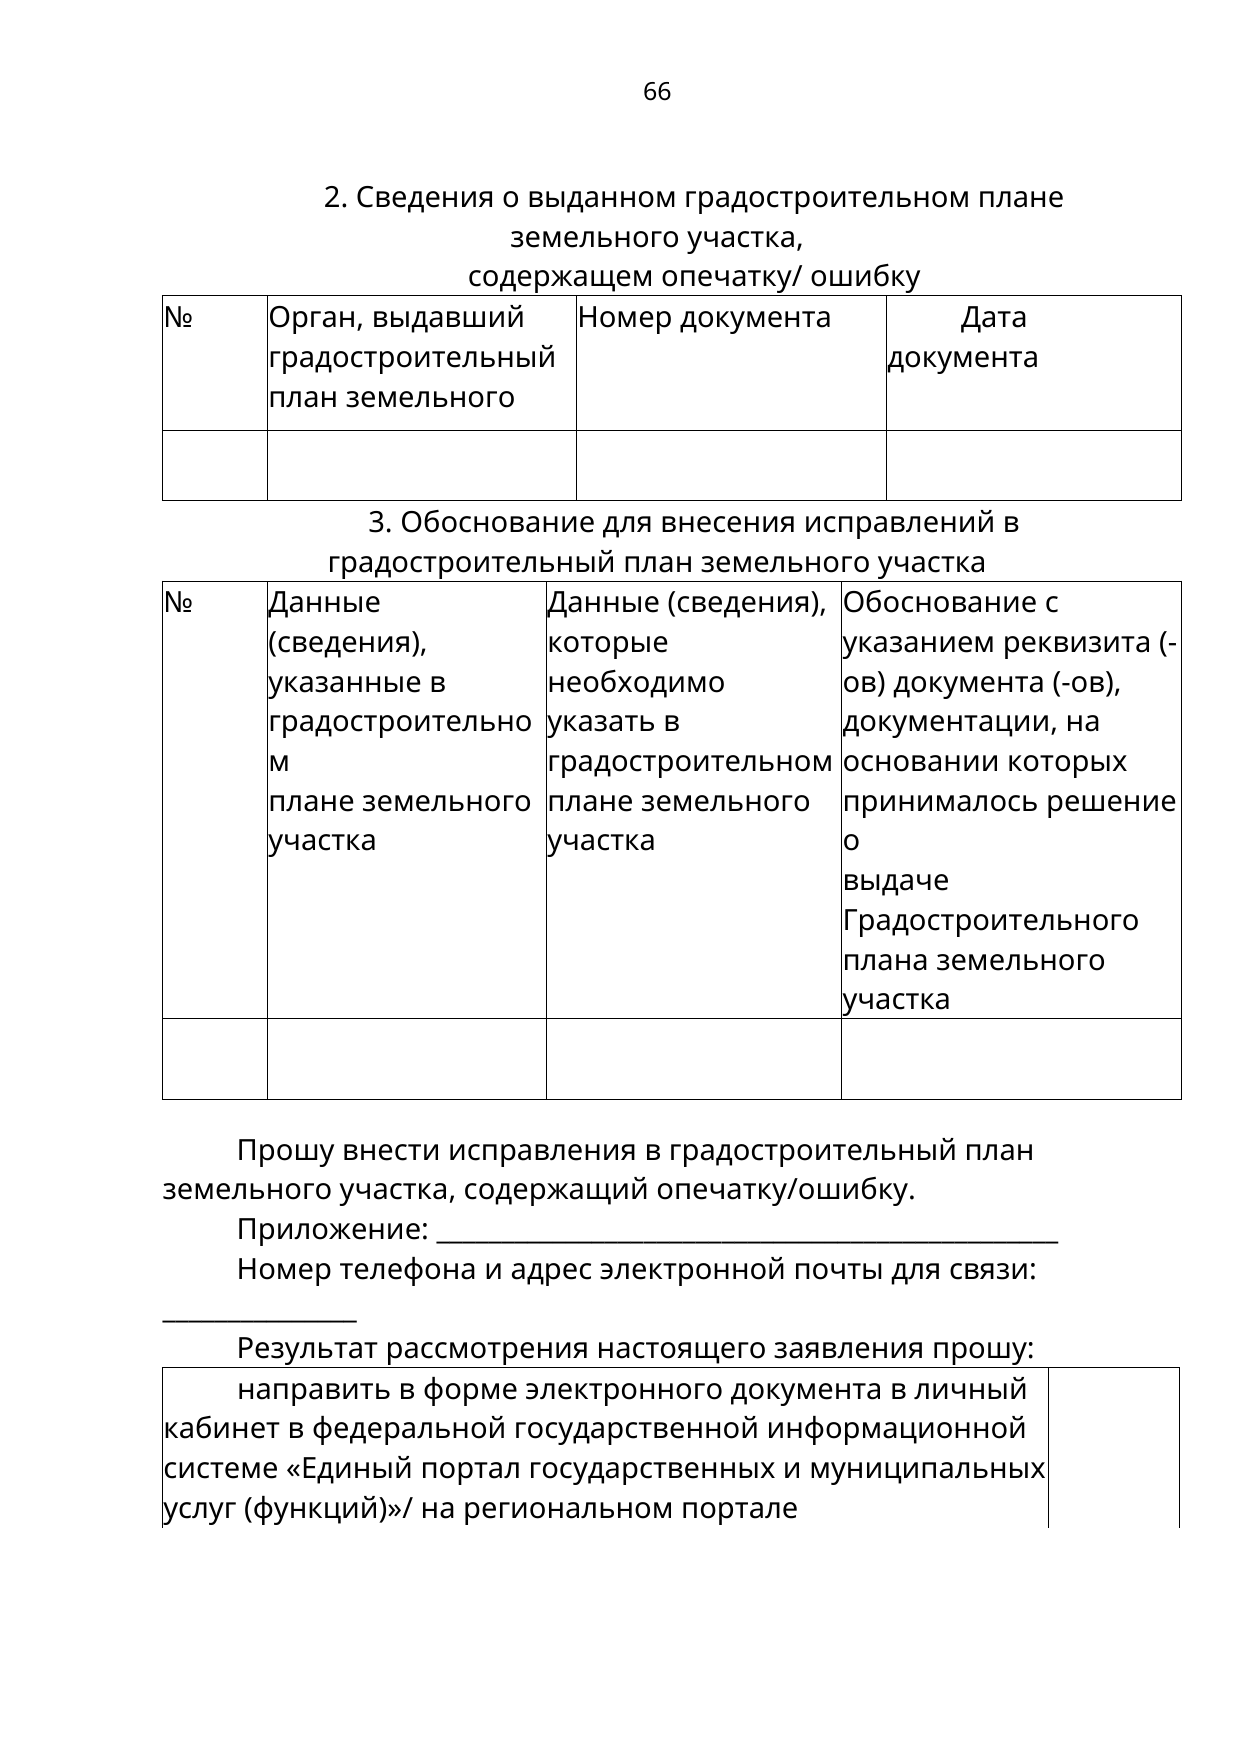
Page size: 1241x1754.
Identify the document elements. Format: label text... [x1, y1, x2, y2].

table_header № [163, 296, 267, 430]
text Приложение: ________________________________________________ [162, 1208, 1152, 1248]
table_cell [887, 431, 1181, 500]
text Результат рассмотрения настоящего заявления прошу: [162, 1327, 1152, 1367]
table_cell [547, 1019, 841, 1099]
table_cell [268, 1019, 546, 1099]
text Номер телефона и адрес электронной почты для связи: _______________ [162, 1248, 1152, 1327]
text Прошу внести исправления в градостроительный план земельного участка, содержащий опечатку/ошибку. [162, 1129, 1152, 1208]
table_header направить в форме электронного документа в личный кабинет в федеральной государственной информационной системе «Единый портал государственных и муниципальных услуг (функций)»/ на региональном портале государственных и муниципальных услуг [163, 1368, 1048, 1528]
text содержащем опечатку/ ошибку [162, 256, 1152, 295]
table_header Орган, выдавший градостроительный план земельного участка [268, 296, 576, 430]
table_header Данные (сведения), которые необходимо указать в градостроительном плане земельного участка [547, 582, 841, 1018]
table_cell [842, 1019, 1181, 1099]
table_cell [268, 431, 576, 500]
table_header Обоснование с указанием реквизита (-ов) документа (-ов), документации, на основании которых принималось решение о выдаче Градостроительного плана земельного участка [842, 582, 1181, 1018]
table_header № [163, 582, 267, 1018]
table_header [1049, 1368, 1179, 1528]
table_header Номер документа [577, 296, 886, 430]
table_header Данные (сведения), указанные в градостроительном плане земельного участка [268, 582, 546, 1018]
text 2. Сведения о выданном градостроительном плане земельного участка, [162, 176, 1152, 256]
table_cell [577, 431, 886, 500]
table_cell [163, 431, 267, 500]
table_cell [163, 1019, 267, 1099]
table_header Дата документа [887, 296, 1181, 430]
text 3. Обоснование для внесения исправлений в градостроительный план земельного участка [162, 501, 1152, 581]
